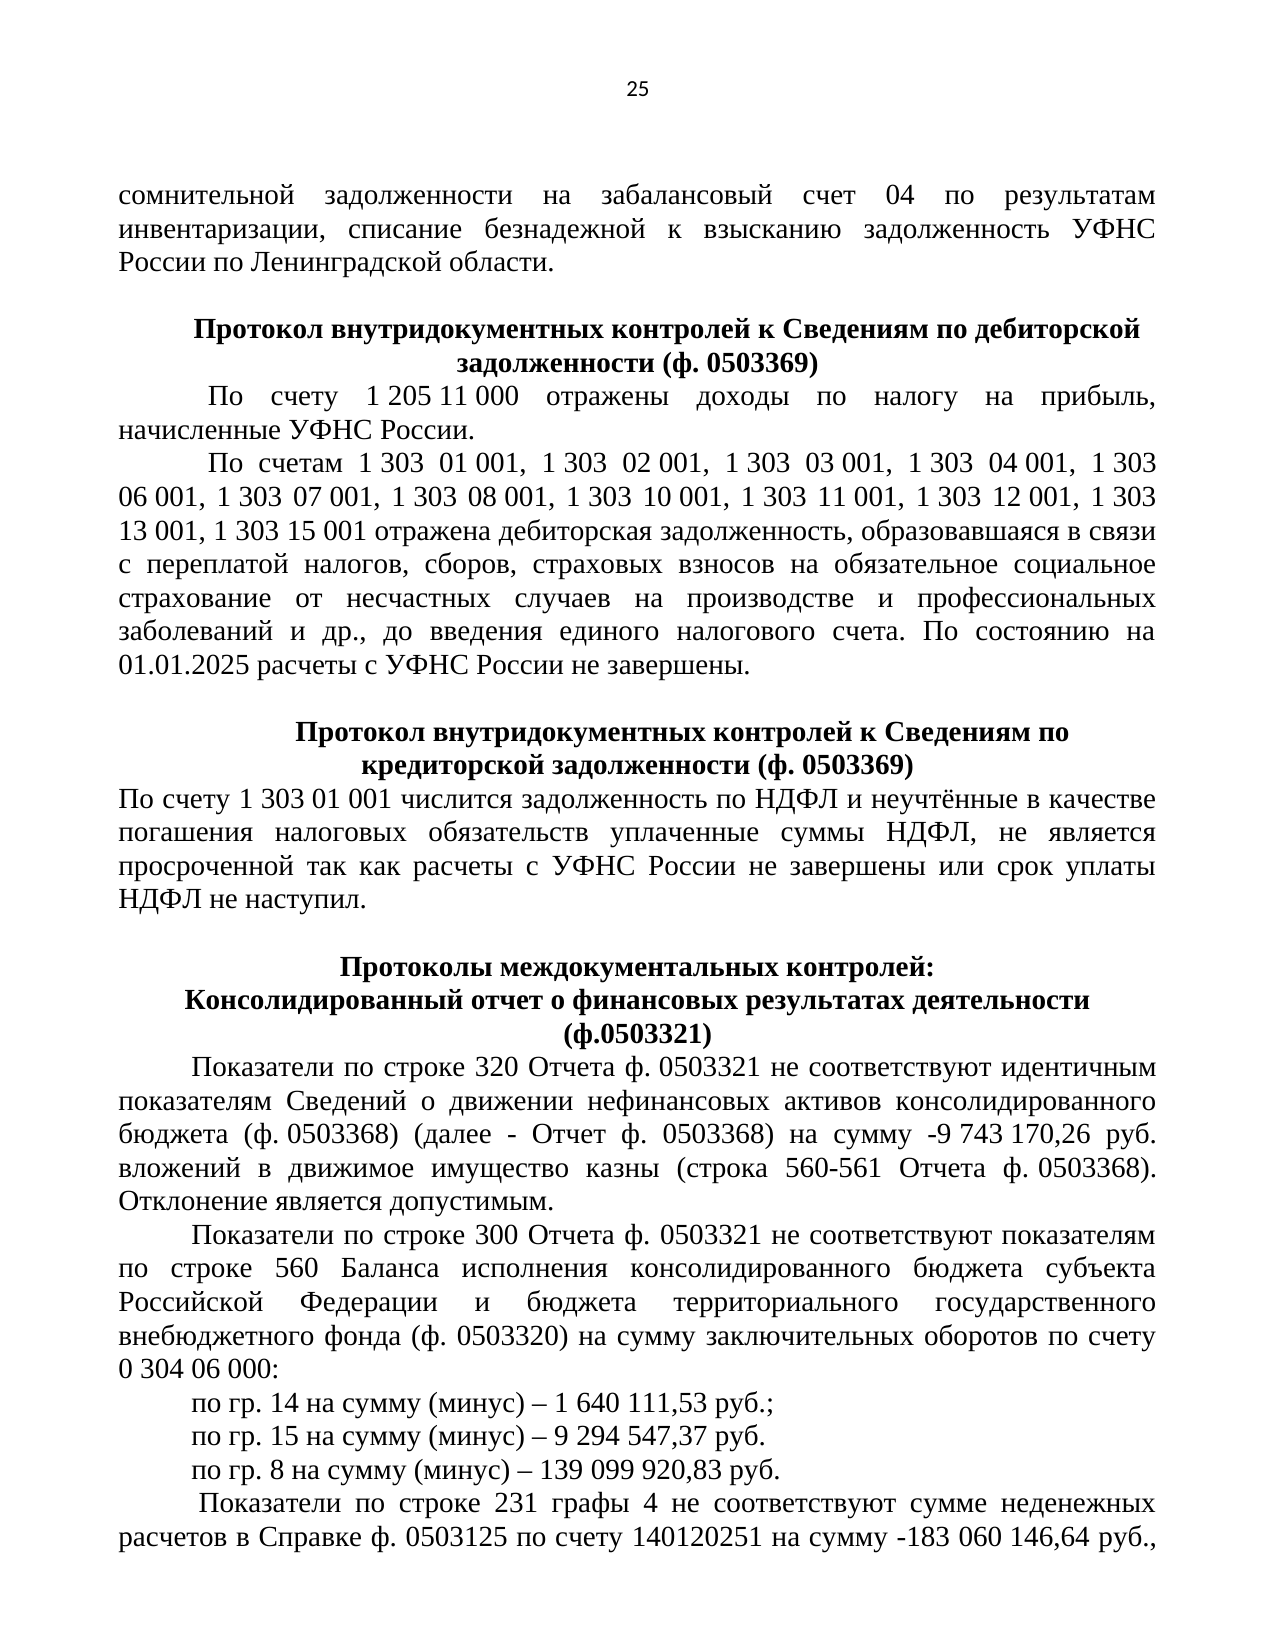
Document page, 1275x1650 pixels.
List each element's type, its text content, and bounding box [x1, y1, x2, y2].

text По счету 1 205 11 000 отражены доходы по налогу на прибыль, начисленные УФНС России. [118, 378, 1157, 446]
text Протоколы междокументальных контролей: [118, 949, 1157, 982]
text Консолидированный отчет о финансовых результатах деятельности (ф.0503321) [118, 982, 1157, 1049]
text Показатели по строке 320 Отчета ф. 0503321 не соответствуют идентичным показателям Сведений о движении нефинансовых активов консолидированного бюджета (ф. 0503368) (далее - Отчет ф. 0503368) на сумму -9 743 170,26 руб. вложений в движимое имущество казны (строка 560-561 Отчета ф. 0503368). Отклонение является допустимым. [118, 1049, 1157, 1217]
text Протокол внутридокументных контролей к Сведениям по дебиторской задолженности (ф. 0503369) [118, 311, 1157, 378]
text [118, 177, 1157, 278]
text Показатели по строке 300 Отчета ф. 0503321 не соответствуют показателям по строке 560 Баланса исполнения консолидированного бюджета субъекта Российской Федерации и бюджета территориального государственного внебюджетного фонда (ф. 0503320) на сумму заключительных оборотов по счету 0 304 06 000: [118, 1217, 1157, 1385]
text по гр. 15 на сумму (минус) – 9 294 547,37 руб. [118, 1418, 1157, 1452]
text По счету 1 303 01 001 числится задолженность по НДФЛ и неучтённые в качестве погашения налоговых обязательств уплаченные суммы НДФЛ, не является просроченной так как расчеты с УФНС России не завершены или срок уплаты НДФЛ не наступил. [118, 781, 1157, 915]
text Протокол внутридокументных контролей к Сведениям по кредиторской задолженности (ф. 0503369) [118, 714, 1157, 781]
text по гр. 8 на сумму (минус) – 139 099 920,83 руб. [118, 1452, 1157, 1485]
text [118, 1485, 1157, 1552]
text по гр. 14 на сумму (минус) – 1 640 111,53 руб.; [118, 1385, 1157, 1418]
text По счетам 1 303 01 001, 1 303 02 001, 1 303 03 001, 1 303 04 001, 1 303 06 001, 1 303 07 001, 1 303 08 001, 1 303 10 001, 1 303 11 001, 1 303 12 001, 1 303 13 001, 1 303 15 001 отражена дебиторская задолженность, образовавшаяся в связи с переплатой налогов, сборов, страховых взносов на обязательное социальное страхование от несчастных случаев на производстве и профессиональных заболеваний и др., до введения единого налогового счета. По состоянию на 01.01.2025 расчеты с УФНС России не завершены. [118, 446, 1157, 680]
